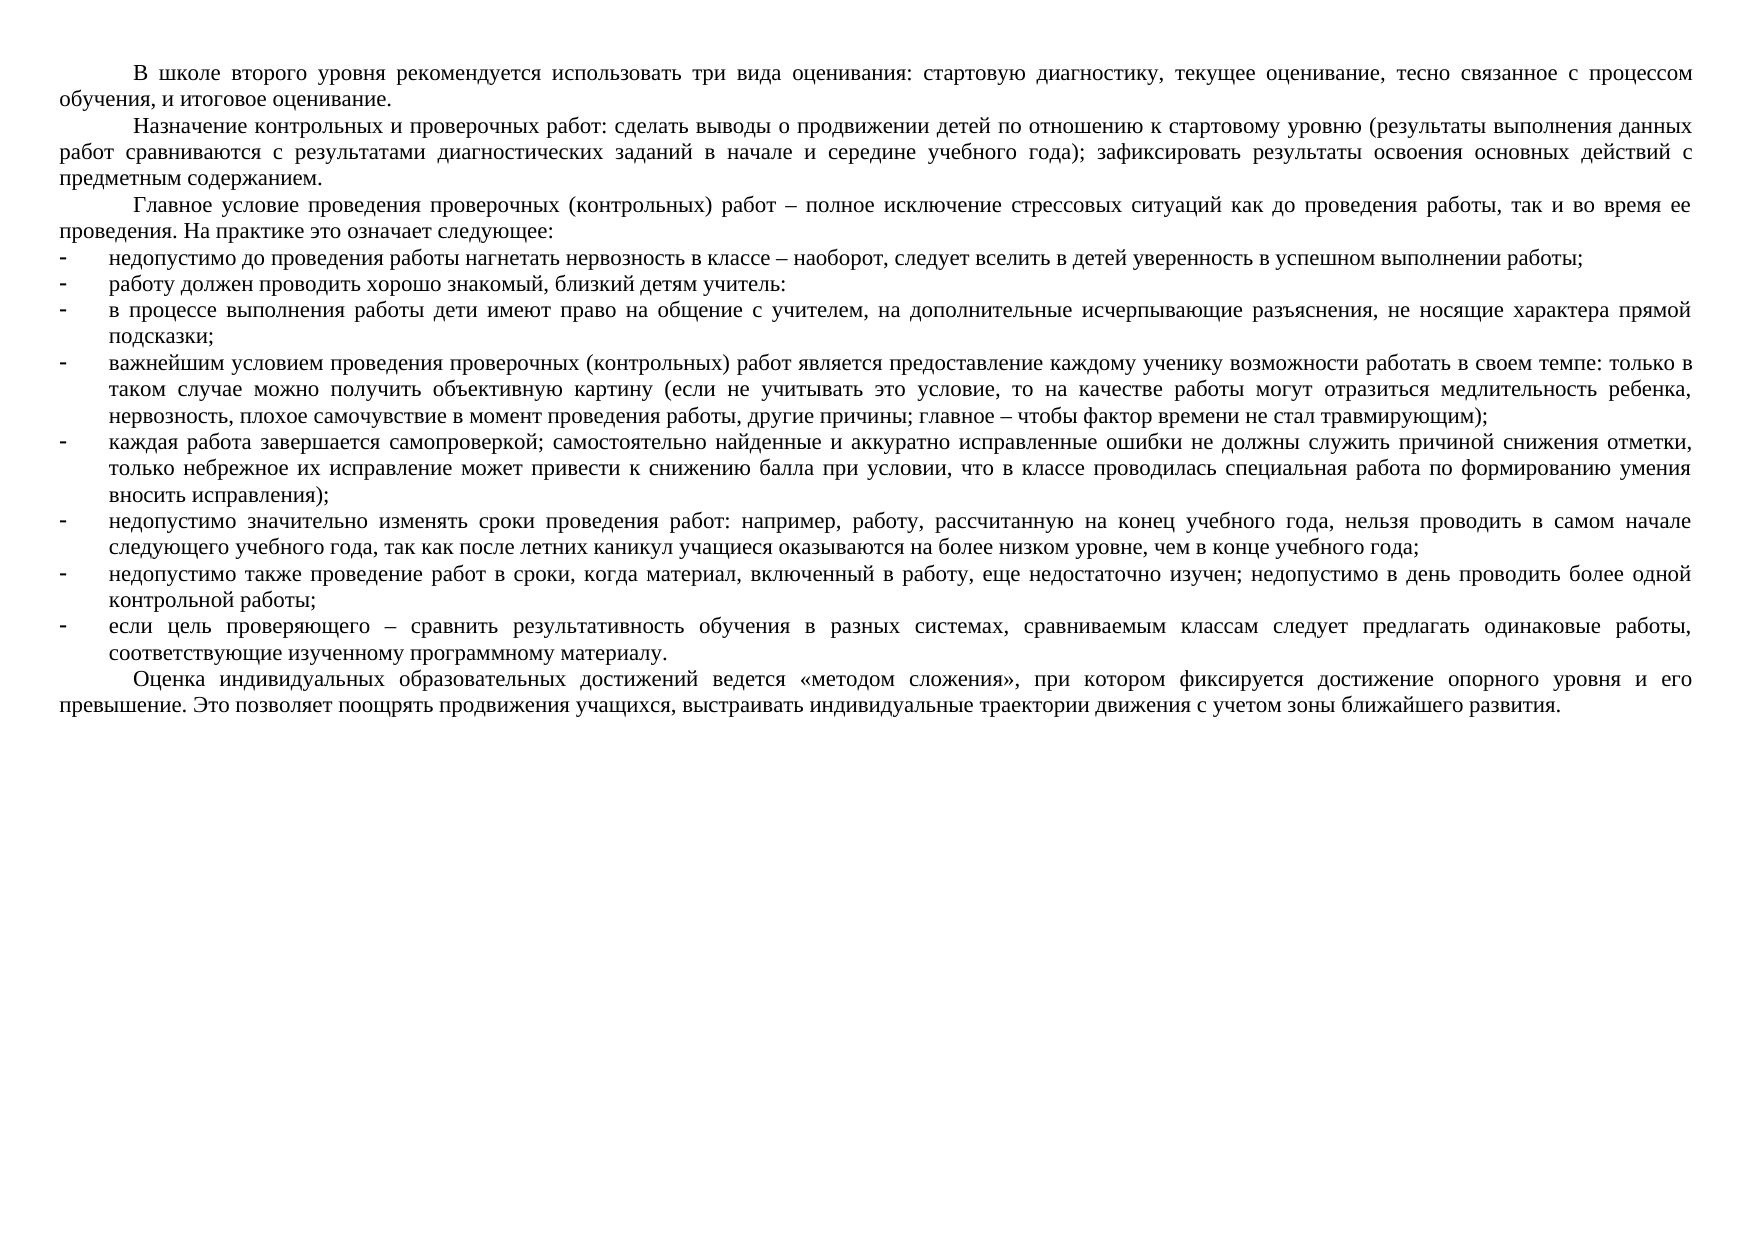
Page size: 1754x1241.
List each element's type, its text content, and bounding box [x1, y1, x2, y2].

text Оценка индивидуальных образовательных достижений ведется «методом сложения», при котором фиксируется достижение опорного уровня и его превышение. Это позволяет поощрять продвижения учащихся, выстраивать индивидуальные траектории движения с учетом зоны ближайшего развития. [59, 665, 1695, 718]
list недопустимо также проведение работ в сроки, когда материал, включенный в работу, еще недостаточно изучен; недопустимо в день проводить более одной контрольной работы; [59, 560, 1695, 612]
text Назначение контрольных и проверочных работ: сделать выводы о продвижении детей по отношению к стартовому уровню (результаты выполнения данных работ сравниваются с результатами диагностических заданий в начале и середине учебного года); зафиксировать результаты освоения основных действий с предметным содержанием. [59, 112, 1695, 191]
list работу должен проводить хорошо знакомый, близкий детям учитель: [59, 270, 1695, 296]
list недопустимо до проведения работы нагнетать нервозность в классе – наоборот, следует вселить в детей уверенность в успешном выполнении работы; [59, 243, 1695, 270]
list каждая работа завершается самопроверкой; самостоятельно найденные и аккуратно исправленные ошибки не должны служить причиной снижения отметки, только небрежное их исправление может привести к снижению балла при условии, что в классе проводилась специальная работа по формированию умения вносить исправления); [59, 428, 1695, 507]
text В школе второго уровня рекомендуется использовать три вида оценивания: стартовую диагностику, текущее оценивание, тесно связанное с процессом обучения, и итоговое оценивание. [59, 59, 1695, 112]
list в процессе выполнения работы дети имеют право на общение с учителем, на дополнительные исчерпывающие разъяснения, не носящие характера прямой подсказки; [59, 296, 1695, 349]
list недопустимо значительно изменять сроки проведения работ: например, работу, рассчитанную на конец учебного года, нельзя проводить в самом начале следующего учебного года, так как после летних каникул учащиеся оказываются на более низком уровне, чем в конце учебного года; [59, 507, 1695, 560]
list важнейшим условием проведения проверочных (контрольных) работ является предоставление каждому ученику возможности работать в своем темпе: только в таком случае можно получить объективную картину (если не учитывать это условие, то на качестве работы могут отразиться медлительность ребенка, нервозность, плохое самочувствие в момент проведения работы, другие причины; главное – чтобы фактор времени не стал травмирующим); [59, 349, 1695, 428]
text Главное условие проведения проверочных (контрольных) работ – полное исключение стрессовых ситуаций как до проведения работы, так и во время ее проведения. На практике это означает следующее: [59, 191, 1695, 243]
list если цель проверяющего – сравнить результативность обучения в разных системах, сравниваемым классам следует предлагать одинаковые работы, соответствующие изученному программному материалу. [59, 612, 1695, 665]
